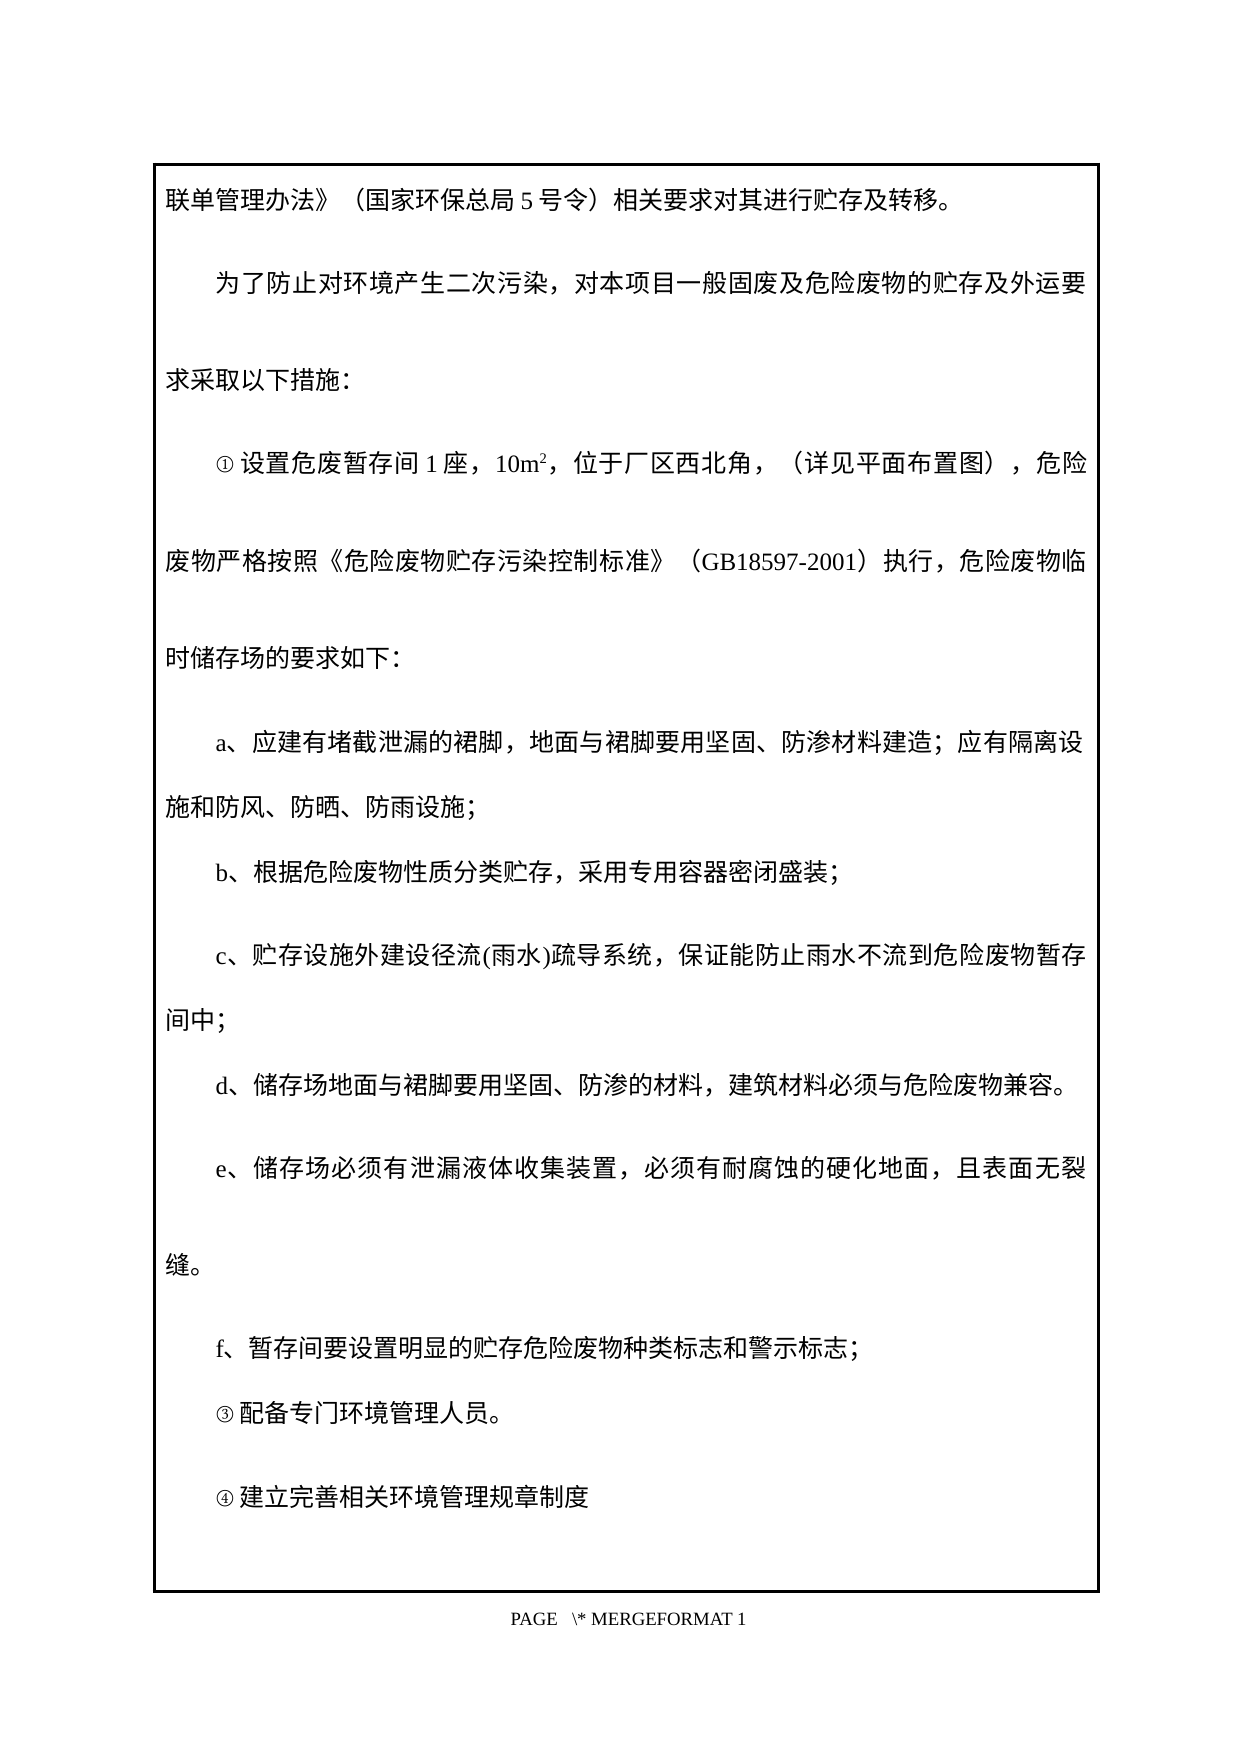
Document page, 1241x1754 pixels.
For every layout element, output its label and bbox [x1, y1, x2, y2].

table_header [156, 166, 1097, 1589]
